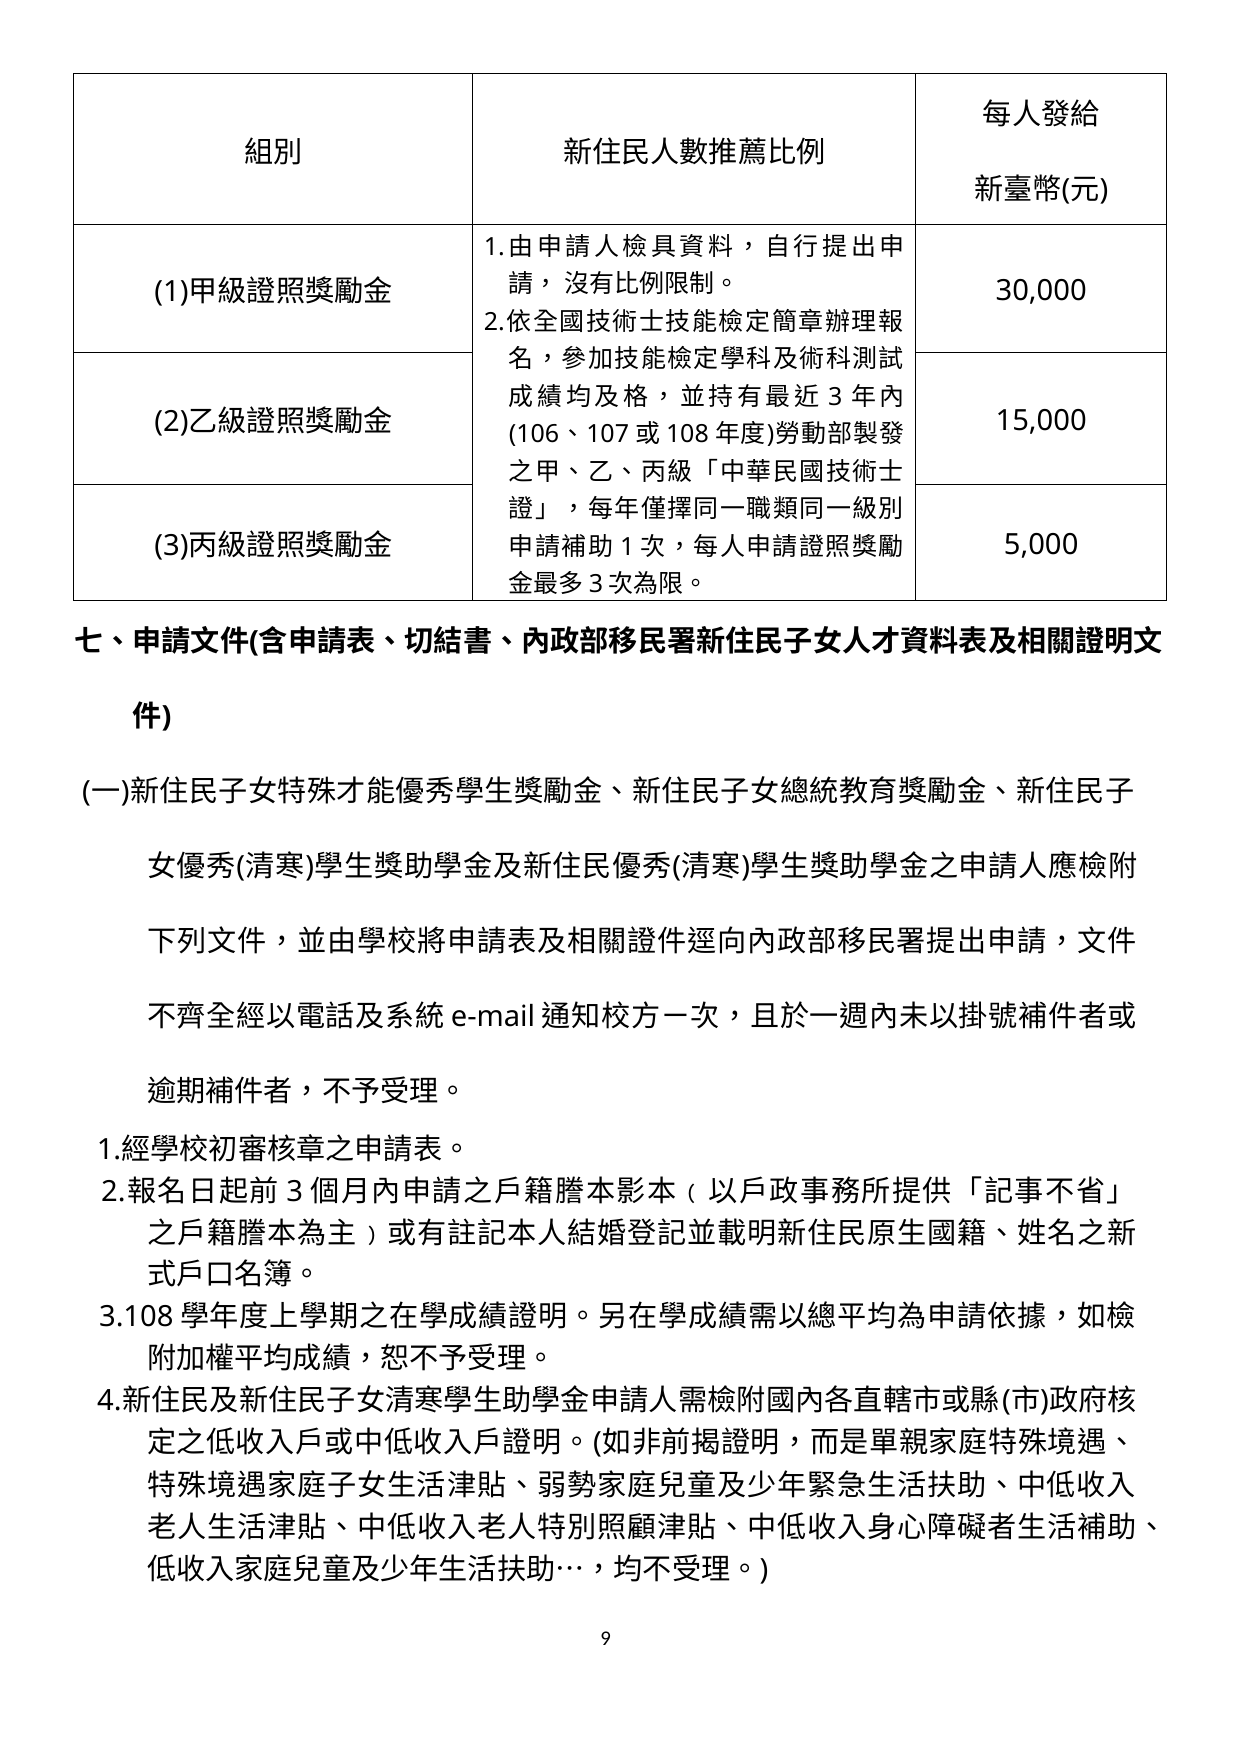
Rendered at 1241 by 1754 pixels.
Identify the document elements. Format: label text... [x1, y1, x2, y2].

table_cell 30,000 [916, 225, 1166, 352]
text 七、申請文件(含申請表、切結書、內政部移民署新住民子女人才資料表及相關證明文件) [74, 601, 1187, 751]
table_header 每人發給 新臺幣(元) [916, 74, 1166, 224]
text 3.108學年度上學期之在學成績證明。另在學成績需以總平均為申請依據，如檢 附加權平均成績，恕不予受理。 [74, 1293, 1137, 1376]
table_cell 15,000 [916, 353, 1166, 484]
table_cell (3)丙級證照獎勵金 [74, 485, 472, 600]
table_cell 1.由申請人檢具資料，自行提出申請， 沒有比例限制。 2.依全國技術士技能檢定簡章辦理報名，參加技能檢定學科及術科測試成績均及格，並持有最近3年內(106、107或108年度)勞動部製發之甲、乙、丙級「中華民國技術士證」，每年僅擇同一職類同一級別申請補助1次，每人申請證照獎勵金最多3次為限。 [473, 225, 915, 600]
text 4.新住民及新住民子女清寒學生助學金申請人需檢附國內各直轄市或縣(市)政府核定之低收入戶或中低收入戶證明。(如非前揭證明，而是單親家庭特殊境遇、特殊境遇家庭子女生活津貼、弱勢家庭兒童及少年緊急生活扶助、中低收入老人生活津貼、中低收入老人特別照顧津貼、中低收入身心障礙者生活補助、低收入家庭兒童及少年生活扶助…，均不受理。) [74, 1376, 1137, 1588]
text 2.報名日起前3個月內申請之戶籍謄本影本﹙以戶政事務所提供「記事不省」 之戶籍謄本為主﹚或有註記本人結婚登記並載明新住民原生國籍、姓名之新式戶口名簿。 [74, 1168, 1137, 1293]
text (一)新住民子女特殊才能優秀學生獎勵金、新住民子女總統教育獎勵金、新住民子女優秀(清寒)學生獎助學金及新住民優秀(清寒)學生獎助學金之申請人應檢附下列文件，並由學校將申請表及相關證件逕向內政部移民署提出申請，文件不齊全經以電話及系統e-mail通知校方ㄧ次，且於一週內未以掛號補件者或逾期補件者，不予受理。 [74, 751, 1137, 1126]
table_header 組別 [74, 74, 472, 224]
table_cell (2)乙級證照獎勵金 [74, 353, 472, 484]
table_cell 5,000 [916, 485, 1166, 600]
table_cell (1)甲級證照獎勵金 [74, 225, 472, 352]
table_header 新住民人數推薦比例 [473, 74, 915, 224]
text 1.經學校初審核章之申請表。 [74, 1126, 1137, 1168]
